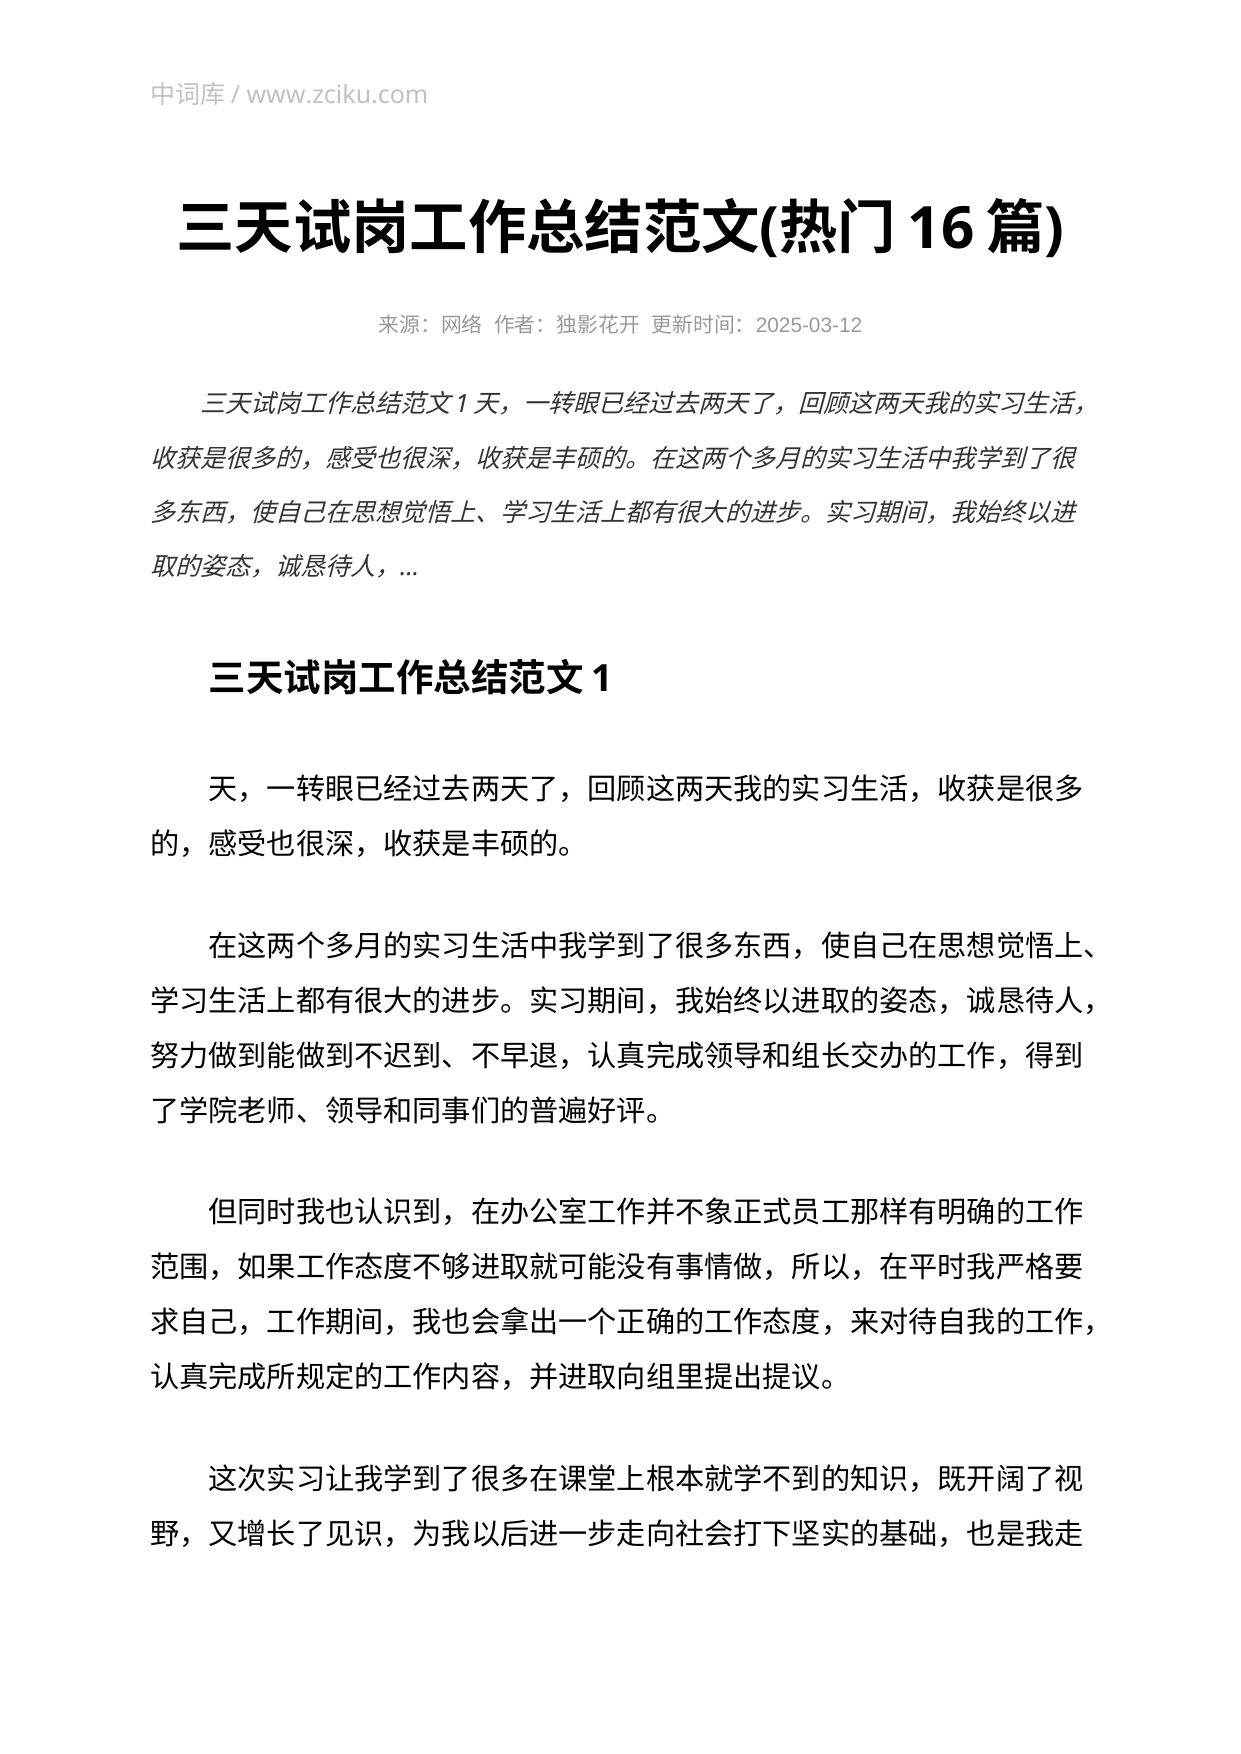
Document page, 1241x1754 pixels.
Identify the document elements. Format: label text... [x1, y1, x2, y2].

text 三天试岗工作总结范文1 [150, 648, 1090, 703]
text 三天试岗工作总结范文1天，一转眼已经过去两天了，回顾这两天我的实习生活，收获是很多的，感受也很深，收获是丰硕的。在这两个多月的实习生活中我学到了很多东西，使自己在思想觉悟上、学习生活上都有很大的进步。实习期间，我始终以进取的姿态，诚恳待人，... [150, 384, 1090, 583]
text 但同时我也认识到，在办公室工作并不象正式员工那样有明确的工作范围，如果工作态度不够进取就可能没有事情做，所以，在平时我严格要求自己，工作期间，我也会拿出一个正确的工作态度，来对待自我的工作，认真完成所规定的工作内容，并进取向组里提出提议。 [150, 1189, 1090, 1396]
text 来源：网络 作者：独影花开 更新时间：2025-03-12 [150, 313, 1090, 337]
text 在这两个多月的实习生活中我学到了很多东西，使自己在思想觉悟上、学习生活上都有很大的进步。实习期间，我始终以进取的姿态，诚恳待人，努力做到能做到不迟到、不早退，认真完成领导和组长交办的工作，得到了学院老师、领导和同事们的普遍好评。 [150, 922, 1090, 1129]
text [150, 1455, 1090, 1552]
text 天，一转眼已经过去两天了，回顾这两天我的实习生活，收获是很多的，感受也很深，收获是丰硕的。 [150, 766, 1090, 863]
subtitle 三天试岗工作总结范文(热门16篇) [150, 181, 1090, 266]
